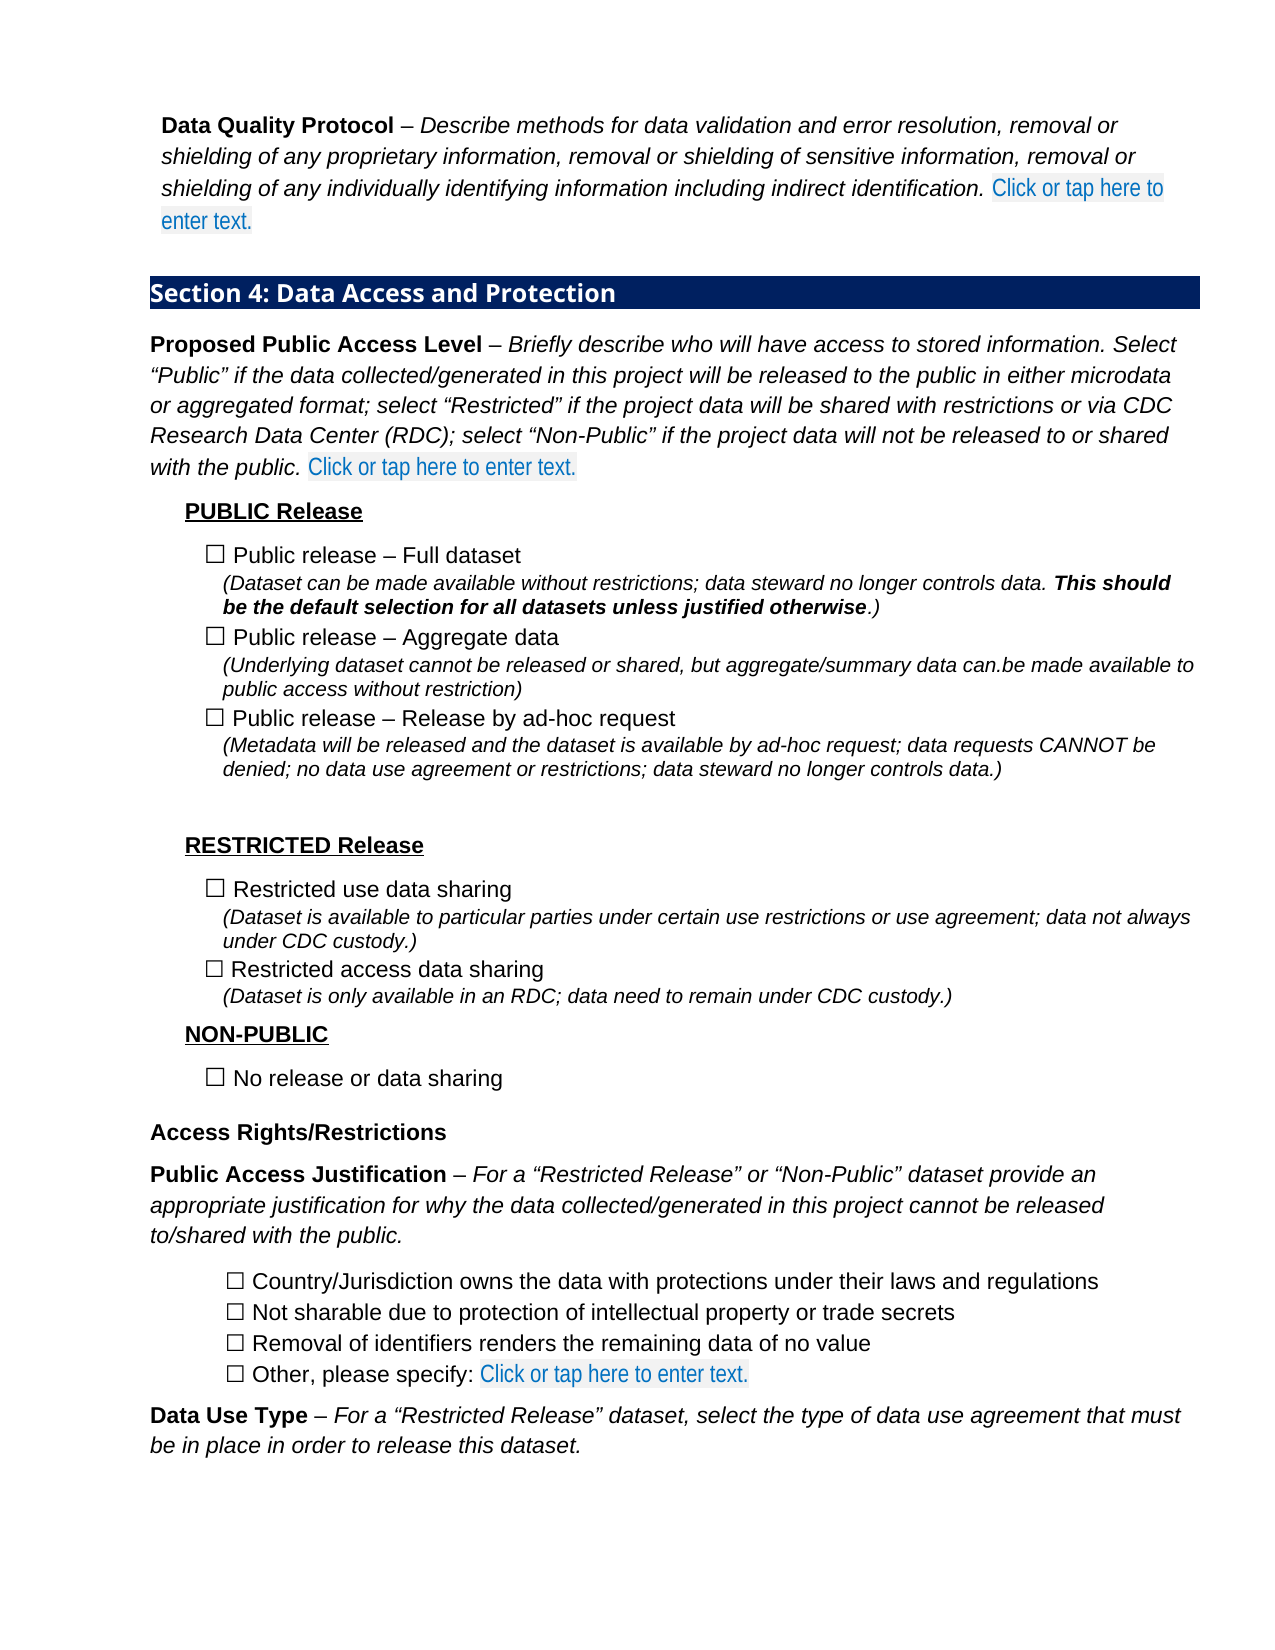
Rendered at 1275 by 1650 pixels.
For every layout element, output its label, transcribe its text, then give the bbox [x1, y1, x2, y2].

text Proposed Public Access Level – Briefly describe who will have access to stored information. Select “Public” if the data collected/generated in this project will be released to the public in either microdata or aggregated format; select “Restricted” if the project data will be shared with restrictions or via CDC Research Data Center (RDC); select “Non-Public” if the project data will not be released to or shared with the public. [150, 331, 1200, 481]
text (Dataset can be made available without restrictions; data steward no longer controls data. This should be the default selection for all datasets unless justified otherwise.) [223, 571, 1200, 618]
text Restricted use data sharing [204, 871, 1200, 905]
text Public release – Release by ad-hoc request [204, 700, 1200, 733]
text Public release – Full dataset [204, 536, 1200, 571]
text (Underlying dataset cannot be released or shared, but aggregate/summary data can.be made available to public access without restriction) [223, 652, 1200, 700]
text Country/Jurisdiction owns the data with protections under their laws and regulations [225, 1264, 1200, 1296]
text Public release – Aggregate data [204, 618, 1200, 652]
text Section 4: Data Access and Protection [150, 276, 1200, 309]
text (Metadata will be released and the dataset is available by ad-hoc request; data requests CANNOT be denied; no data use agreement or restrictions; data steward no longer controls data.) [223, 733, 1200, 781]
text (Dataset is only available in an RDC; data need to remain under CDC custody.) [223, 984, 1200, 1008]
text No release or data sharing [204, 1060, 1200, 1094]
text NON-PUBLIC [184, 1021, 1200, 1047]
text Public Access Justification – For a “Restricted Release” or “Non-Public” dataset provide an appropriate justification for why the data collected/generated in this project cannot be released to/shared with the public. [150, 1161, 1200, 1248]
text Removal of identifiers renders the remaining data of no value [225, 1327, 1200, 1358]
text Not sharable due to protection of intellectual property or trade secrets [225, 1296, 1200, 1327]
text Data Use Type – For a “Restricted Release” dataset, select the type of data use agreement that must be in place in order to release this dataset. [150, 1402, 1200, 1459]
text Access Rights/Restrictions [150, 1119, 1200, 1145]
table_cell Data Quality Protocol – Describe methods for data validation and error resolution, removal or shielding of any proprietary information, removal or shielding of sensitive information, removal or shielding of any individually identifying information including indirect identification. [150, 113, 1200, 265]
text Restricted access data sharing [204, 953, 1200, 984]
text PUBLIC Release [184, 498, 1200, 524]
text RESTRICTED Release [184, 832, 1200, 859]
text (Dataset is available to particular parties under certain use restrictions or use agreement; data not always under CDC custody.) [223, 905, 1200, 953]
text Other, please specify: [225, 1358, 1200, 1389]
